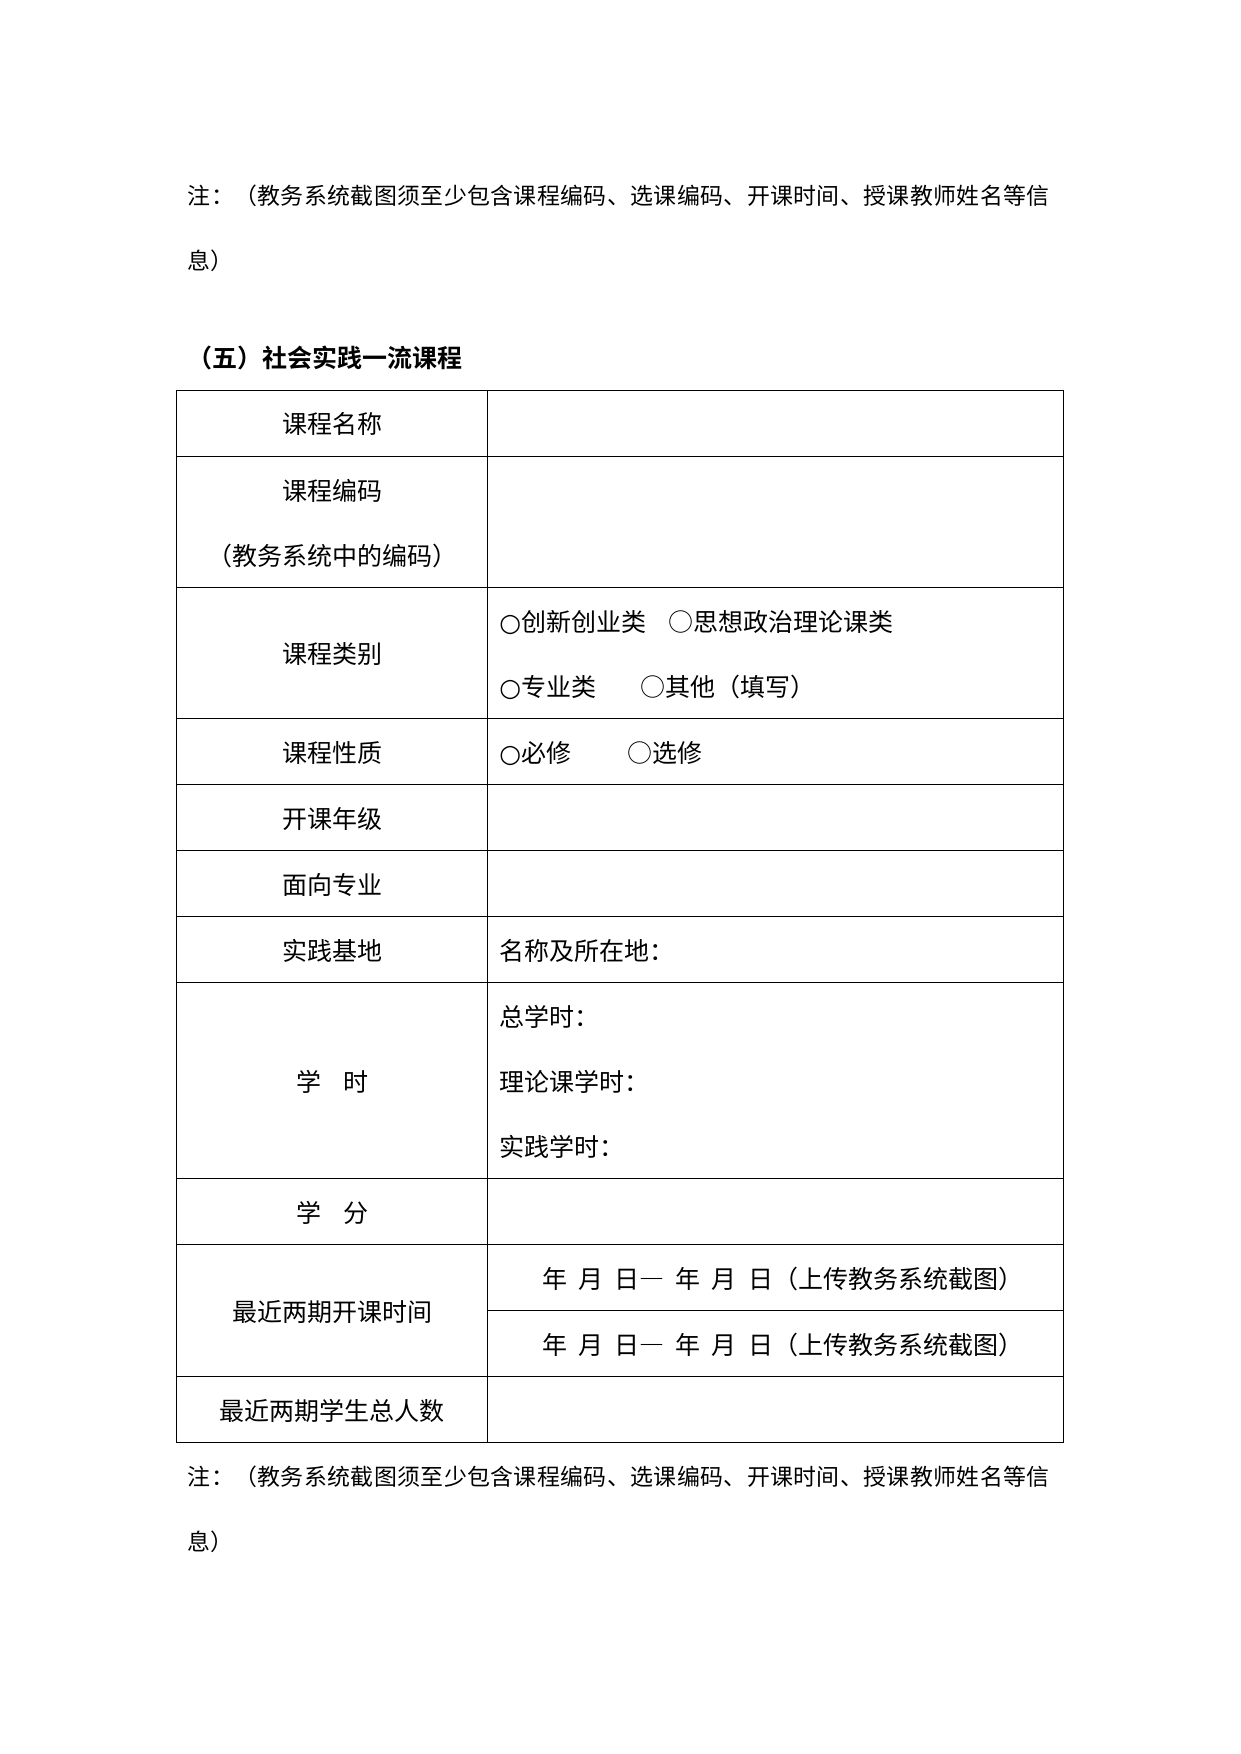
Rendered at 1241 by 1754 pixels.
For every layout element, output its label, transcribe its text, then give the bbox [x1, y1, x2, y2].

table_cell 课程性质 [177, 719, 487, 784]
text 注：（教务系统截图须至少包含课程编码、选课编码、开课时间、授课教师姓名等信息） [187, 162, 1053, 292]
text 注：（教务系统截图须至少包含课程编码、选课编码、开课时间、授课教师姓名等信息） [187, 1443, 1053, 1573]
table_cell [488, 1377, 1063, 1442]
table_cell ○创新创业类 ○思想政治理论课类 ○专业类 ○其他（填写） [488, 588, 1063, 718]
table_cell [488, 851, 1063, 916]
table_cell [488, 457, 1063, 587]
table_cell 总学时： 理论课学时： 实践学时： [488, 983, 1063, 1178]
text （五）社会实践一流课程 [187, 324, 1053, 389]
table_cell 最近两期学生总人数 [177, 1377, 487, 1442]
table_cell 学 时 [177, 983, 487, 1178]
table_cell 学 分 [177, 1179, 487, 1244]
table_cell 开课年级 [177, 785, 487, 850]
table_cell 年 月 日— 年 月 日（上传教务系统截图） [488, 1311, 1063, 1376]
table_cell 面向专业 [177, 851, 487, 916]
table_cell 名称及所在地： [488, 917, 1063, 982]
table_cell [488, 1179, 1063, 1244]
table_cell 年 月 日— 年 月 日（上传教务系统截图） [488, 1245, 1063, 1310]
table_cell 最近两期开课时间 [177, 1245, 487, 1376]
table_cell [488, 785, 1063, 850]
table_header 课程名称 [177, 391, 487, 456]
table_cell 课程编码 （教务系统中的编码） [177, 457, 487, 587]
table_header [488, 391, 1063, 456]
table_cell ○必修 ○选修 [488, 719, 1063, 784]
table_cell 实践基地 [177, 917, 487, 982]
table_cell 课程类别 [177, 588, 487, 718]
